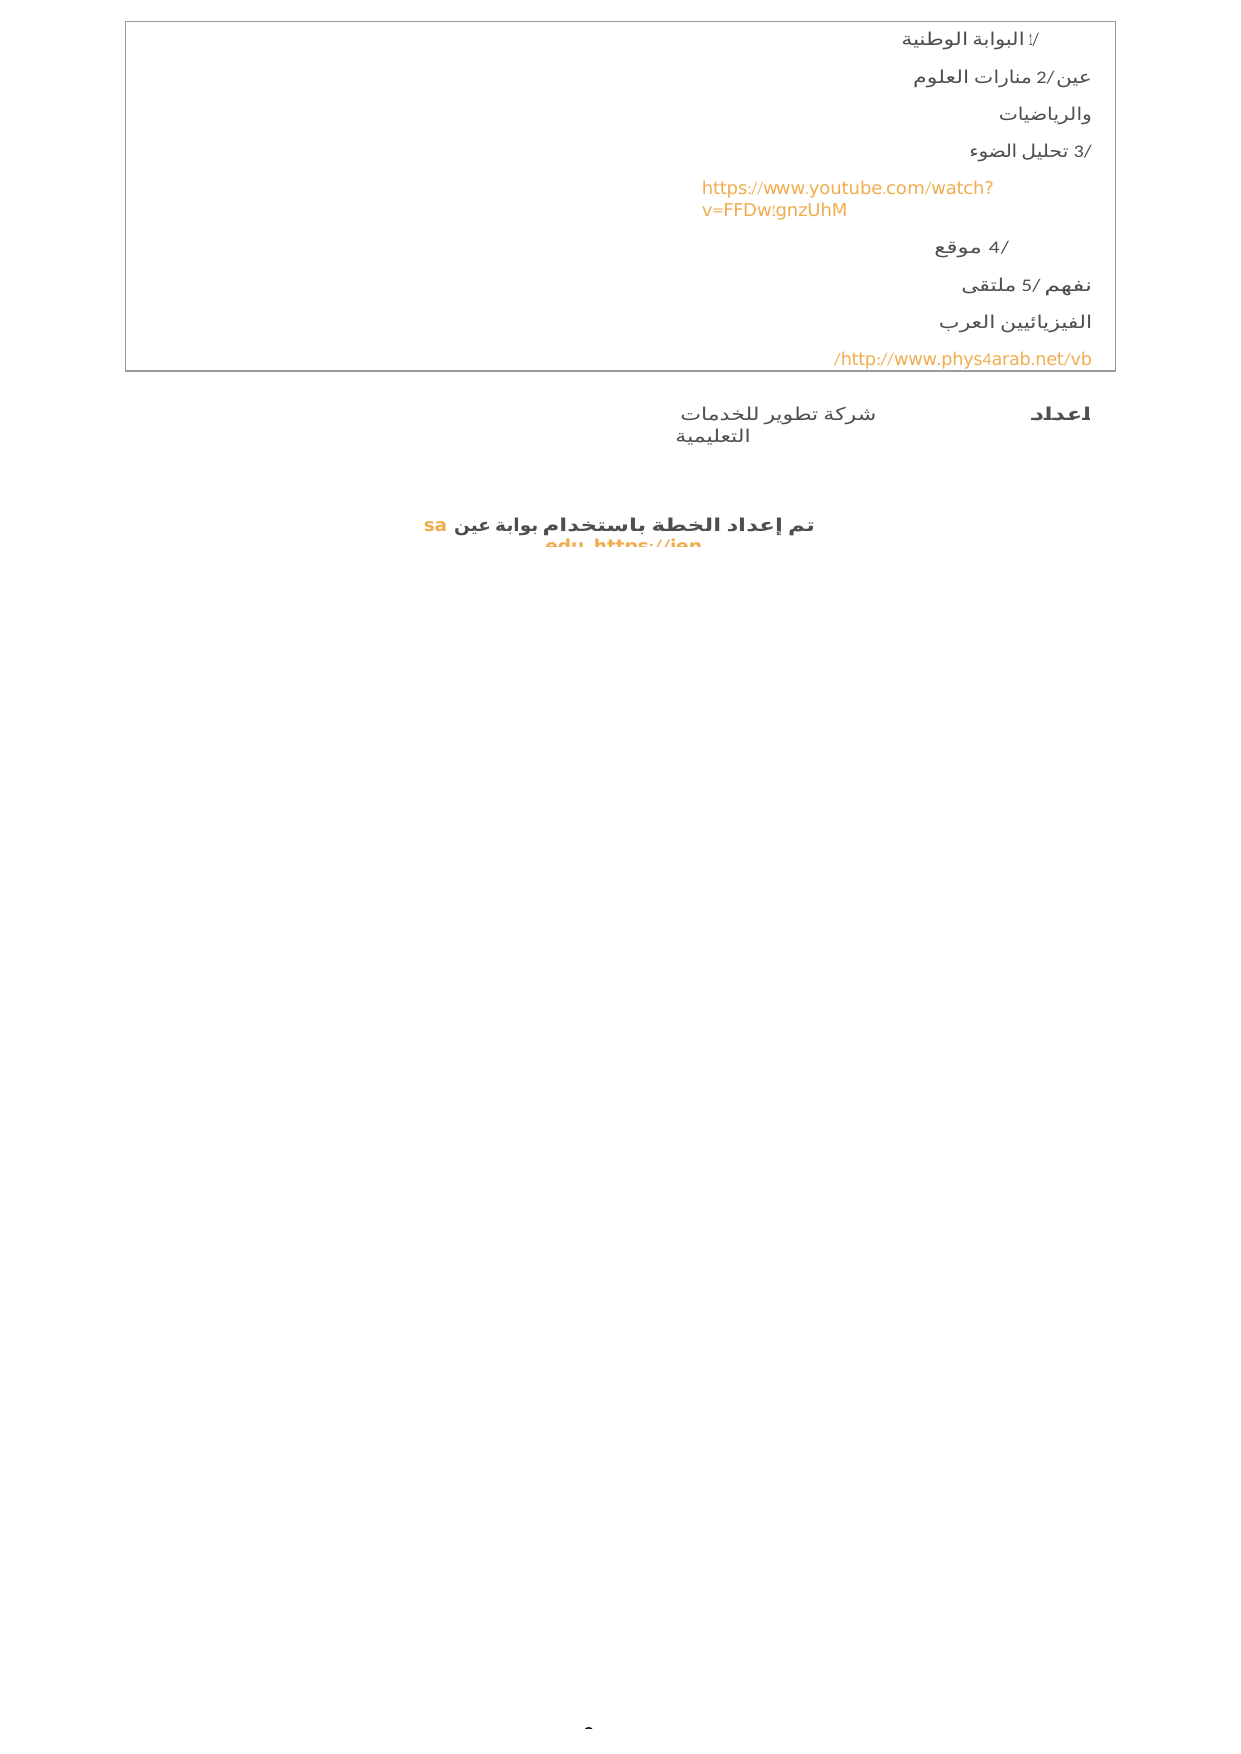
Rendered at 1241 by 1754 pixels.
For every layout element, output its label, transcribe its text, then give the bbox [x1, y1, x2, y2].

table_header /1 اﻟﺒﻮاﺑﺔ اﻟﻮﻃﻨﻴﺔ ﻋﻴﻦ /2 ﻣﻨﺎرات اﻟﻌﻠﻮم واﻟﺮﻳﺎﺿﻴﺎت /3 ﺗﺤﻠﻴﻞ اﻟﻀﻮء https://www.youtube.com/watch?v=FFDw1gnzUhM /4 ﻣﻮﻗﻊ ﻧﻔﻬﻢ /5 ﻣﻠﺘﻘﻰ اﻟﻔﻴﺰﻳﺎﺋﻴﻴﻦ اﻟﻌﺮب /http://www.phys4arab.net/vb [126, 22, 1115, 370]
text اﻋﺪاد ﺷﺮﻛﺔ ﺗﻄﻮﻳﺮ ﻟﻠﺨﺪﻣﺎت اﻟﺘﻌﻠﻴﻤﻴﺔ [675, 403, 1130, 446]
